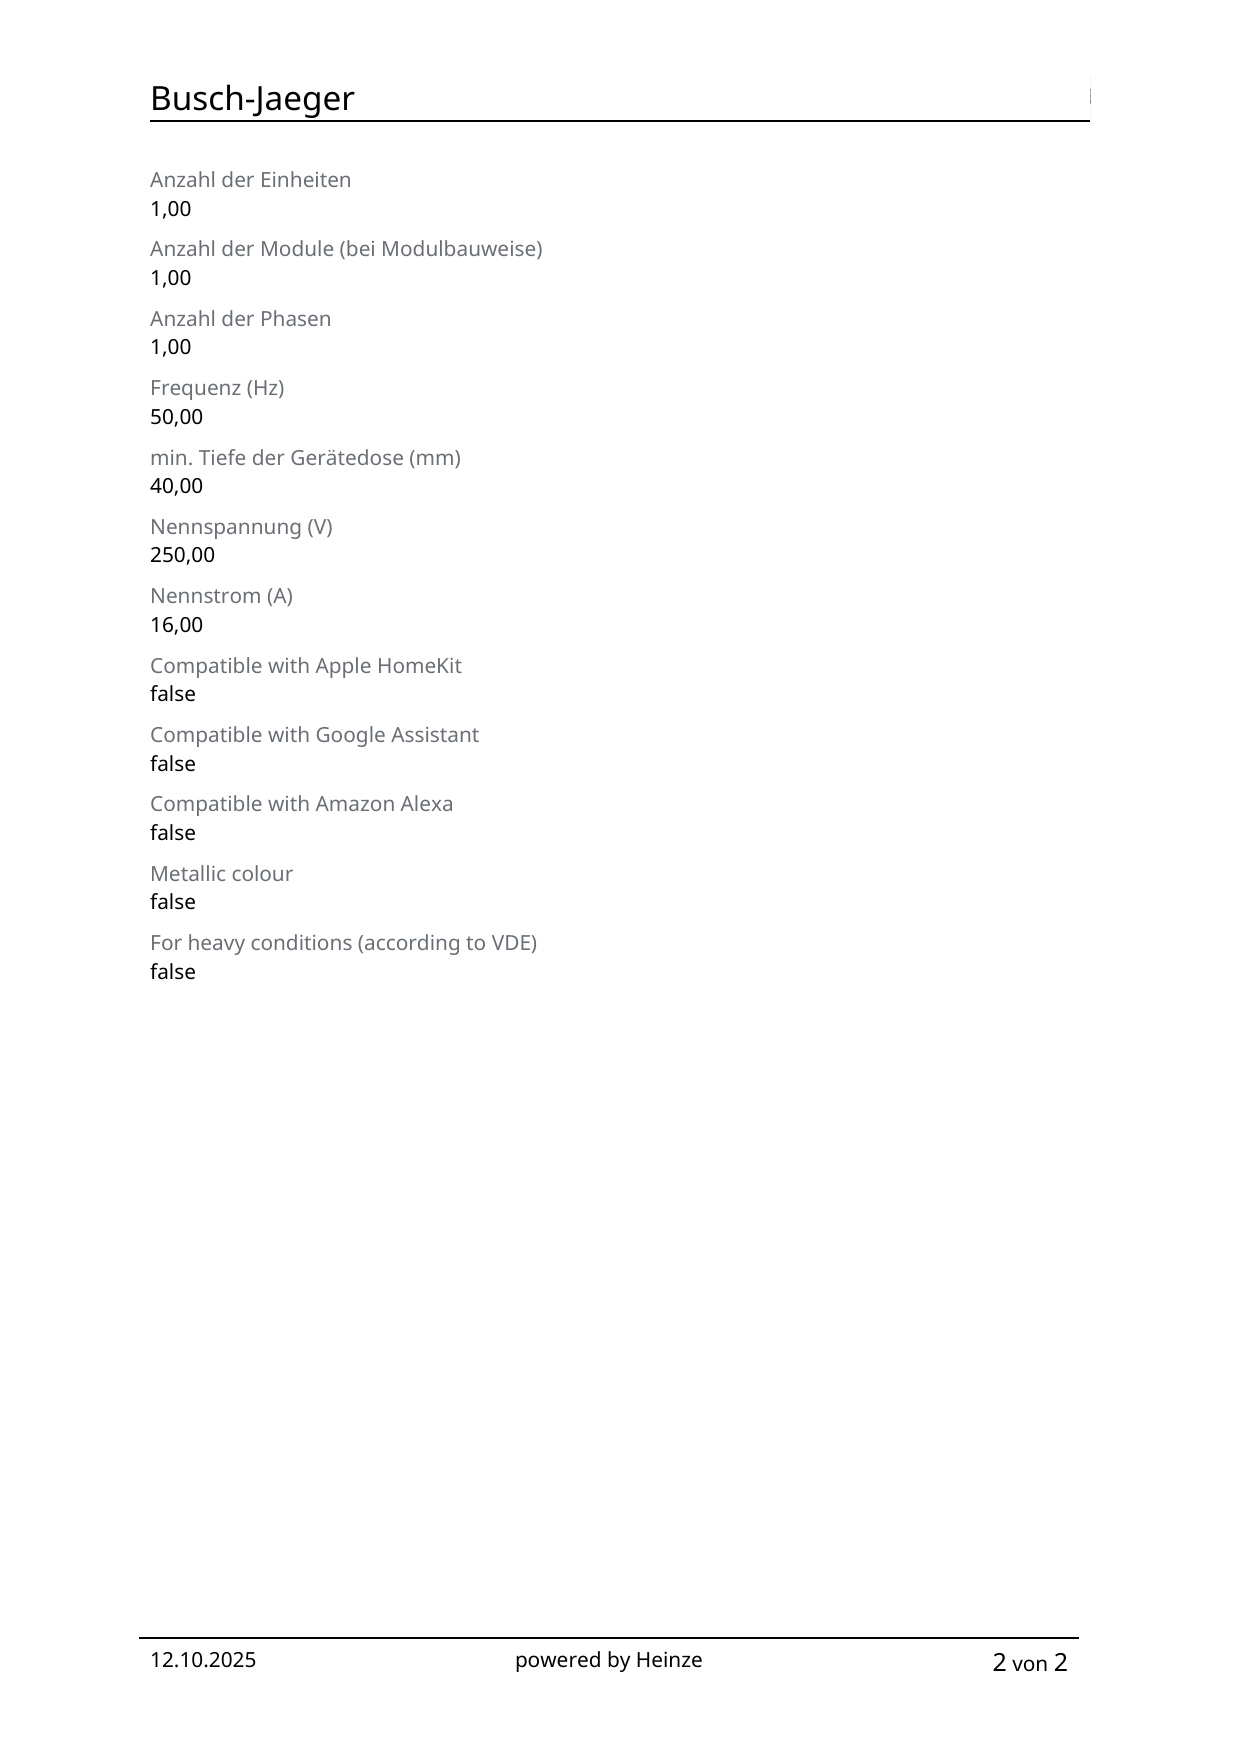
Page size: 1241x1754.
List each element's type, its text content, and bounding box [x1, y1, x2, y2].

text Nennstrom (A) [150, 581, 1090, 610]
text 40,00 [150, 471, 1090, 499]
text 1,00 [150, 263, 1090, 291]
text Compatible with Google Assistant [150, 720, 1090, 749]
text min. Tiefe der Gerätedose (mm) [150, 443, 1090, 471]
text Compatible with Amazon Alexa [150, 789, 1090, 818]
text 1,00 [150, 332, 1090, 361]
text false [150, 818, 1090, 846]
text Frequenz (Hz) [150, 373, 1090, 402]
text Anzahl der Einheiten [150, 165, 1090, 194]
text 16,00 [150, 610, 1090, 638]
text 250,00 [150, 541, 1090, 569]
text Anzahl der Phasen [150, 304, 1090, 332]
text Compatible with Apple HomeKit [150, 651, 1090, 679]
text Nennspannung (V) [150, 512, 1090, 541]
text 1,00 [150, 194, 1090, 222]
text false [150, 887, 1090, 916]
text Metallic colour [150, 859, 1090, 887]
text For heavy conditions (according to VDE) [150, 928, 1090, 957]
text Anzahl der Module (bei Modulbauweise) [150, 234, 1090, 263]
text false [150, 679, 1090, 708]
text false [150, 957, 1090, 985]
text 50,00 [150, 402, 1090, 430]
text false [150, 749, 1090, 777]
